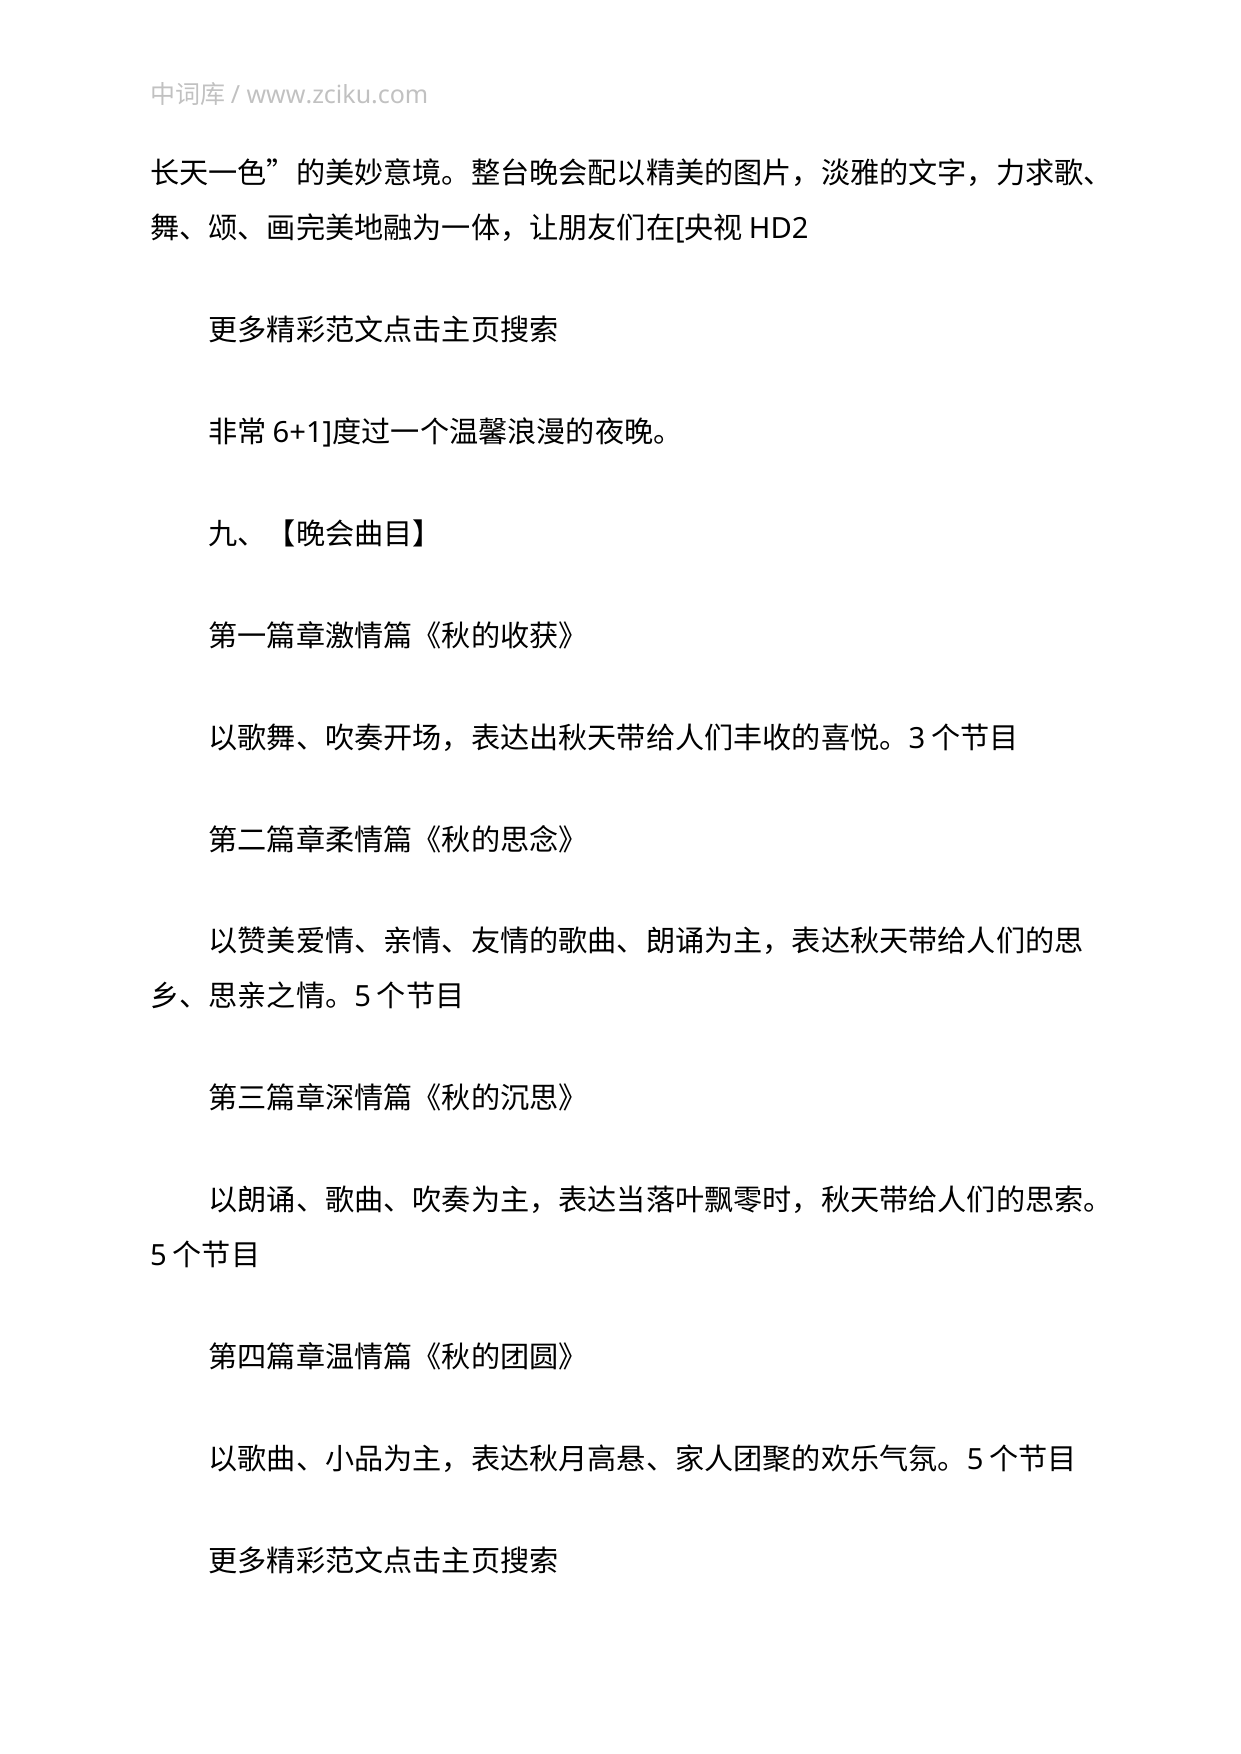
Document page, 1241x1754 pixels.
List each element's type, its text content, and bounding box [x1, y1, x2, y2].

text 以朗诵、歌曲、吹奏为主，表达当落叶飘零时，秋天带给人们的思索。5个节目 [150, 1177, 1090, 1274]
text 以赞美爱情、亲情、友情的歌曲、朗诵为主，表达秋天带给人们的思乡、思亲之情。5个节目 [150, 918, 1090, 1015]
text 第二篇章柔情篇《秋的思念》 [150, 816, 1090, 858]
text 第四篇章温情篇《秋的团圆》 [150, 1333, 1090, 1376]
text 更多精彩范文点击主页搜索 [150, 1537, 1090, 1579]
text 九、【晚会曲目】 [150, 511, 1090, 553]
text 非常6+1]度过一个温馨浪漫的夜晚。 [150, 409, 1090, 451]
text 更多精彩范文点击主页搜索 [150, 307, 1090, 349]
text 以歌舞、吹奏开场，表达出秋天带给人们丰收的喜悦。3个节目 [150, 714, 1090, 757]
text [150, 150, 1090, 247]
text 第一篇章激情篇《秋的收获》 [150, 612, 1090, 655]
text 第三篇章深情篇《秋的沉思》 [150, 1075, 1090, 1117]
text 以歌曲、小品为主，表达秋月高悬、家人团聚的欢乐气氛。5个节目 [150, 1435, 1090, 1478]
